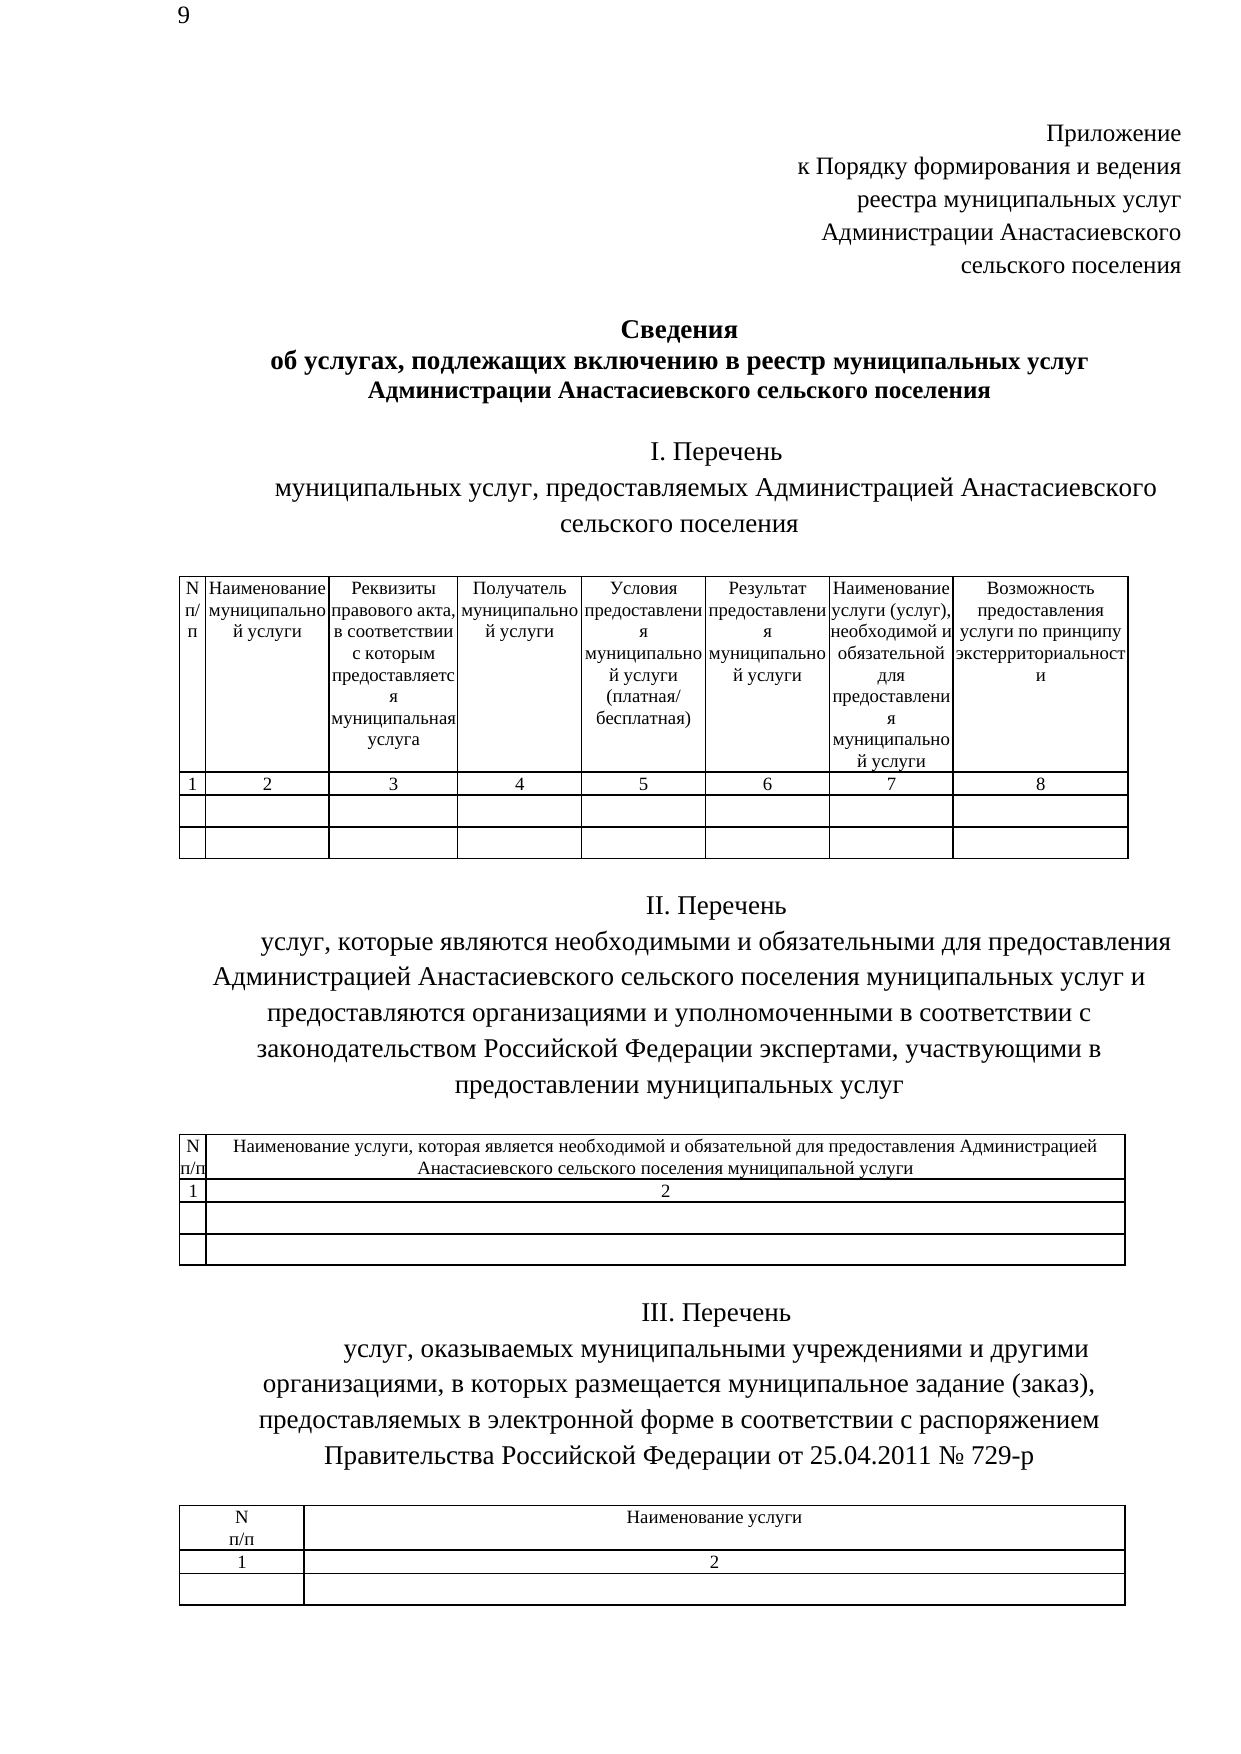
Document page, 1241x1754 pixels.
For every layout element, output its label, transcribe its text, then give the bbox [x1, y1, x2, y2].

table_header Реквизиты правового акта, в соответствии с которым предоставляется муниципальная услуга [330, 577, 457, 771]
table_header Наименование услуги, которая является необходимой и обязательной для предоставления Администрацией Анастасиевского сельского поселения муниципальной услуги [207, 1135, 1124, 1178]
table_cell 1 [180, 773, 205, 794]
table_cell [458, 828, 581, 857]
table_cell 4 [458, 773, 581, 794]
text услуг, оказываемых муниципальными учреждениями и другими организациями, в которых размещается муниципальное задание (заказ), предоставляемых в электронной форме в соответствии с распоряжением Правительства Российской Федерации от 25.04.2011 № 729-р [177, 1332, 1181, 1470]
table_cell [180, 1574, 303, 1604]
table_header Результат предоставления муниципальной услуги [706, 577, 829, 771]
table_cell [206, 796, 328, 826]
text Приложение [768, 118, 1181, 147]
table_cell [582, 828, 705, 857]
table_cell 8 [954, 773, 1127, 794]
table_cell [207, 1203, 1124, 1233]
table_header N п/п [180, 1135, 205, 1178]
table_header N п/п [180, 577, 205, 771]
text III. Перечень [177, 1296, 1181, 1327]
table_header N п/п [180, 1506, 303, 1549]
text Сведения [177, 313, 1181, 344]
table_cell 1 [180, 1180, 205, 1201]
table_cell 7 [830, 773, 952, 794]
table_cell [180, 828, 205, 857]
text I. Перечень [177, 435, 1181, 467]
table_header Наименование услуги [305, 1506, 1124, 1549]
table_cell [954, 828, 1127, 857]
table_cell 2 [207, 1180, 1124, 1201]
table_header Наименование услуги (услуг), необходимой и обязательной для предоставления муниципальной услуги [830, 577, 952, 771]
table_cell [207, 1235, 1124, 1264]
text к Порядку формирования и ведения реестра муниципальных услуг Администрации Анастасиевского сельского поселения [768, 151, 1181, 279]
table_cell [180, 1235, 205, 1264]
table_cell [180, 1203, 205, 1233]
table_cell [180, 796, 205, 826]
table_cell [305, 1574, 1124, 1604]
table_cell 3 [330, 773, 457, 794]
table_cell 2 [206, 773, 328, 794]
table_cell 5 [582, 773, 705, 794]
table_cell [330, 828, 457, 857]
table_header Условия предоставления муниципальной услуги (платная/ бесплатная) [582, 577, 705, 771]
table_header Наименование муниципальной услуги [206, 577, 328, 771]
table_cell 2 [305, 1551, 1124, 1572]
table_header Возможность предоставления услуги по принципу экстерриториальности [954, 577, 1127, 771]
table_cell [330, 796, 457, 826]
table_cell 1 [180, 1551, 303, 1572]
text II. Перечень [177, 889, 1181, 920]
table_header Получатель муниципальной услуги [458, 577, 581, 771]
text муниципальных услуг, предоставляемых Администрацией Анастасиевского сельского поселения [177, 471, 1181, 538]
table_cell [706, 796, 829, 826]
table_cell 6 [706, 773, 829, 794]
table_cell [582, 796, 705, 826]
text услуг, которые являются необходимыми и обязательными для предоставления Администрацией Анастасиевского сельского поселения муниципальных услуг и предоставляются организациями и уполномоченными в соответствии с законодательством Российской Федерации экспертами, участвующими в предоставлении муниципальных услуг [177, 925, 1181, 1099]
table_cell [954, 796, 1127, 826]
text об услугах, подлежащих включению в реестр муниципальных услуг Администрации Анастасиевского сельского поселения [177, 344, 1181, 404]
table_cell [458, 796, 581, 826]
table_cell [706, 828, 829, 857]
table_cell [206, 828, 328, 857]
table_cell [830, 828, 952, 857]
table_cell [830, 796, 952, 826]
